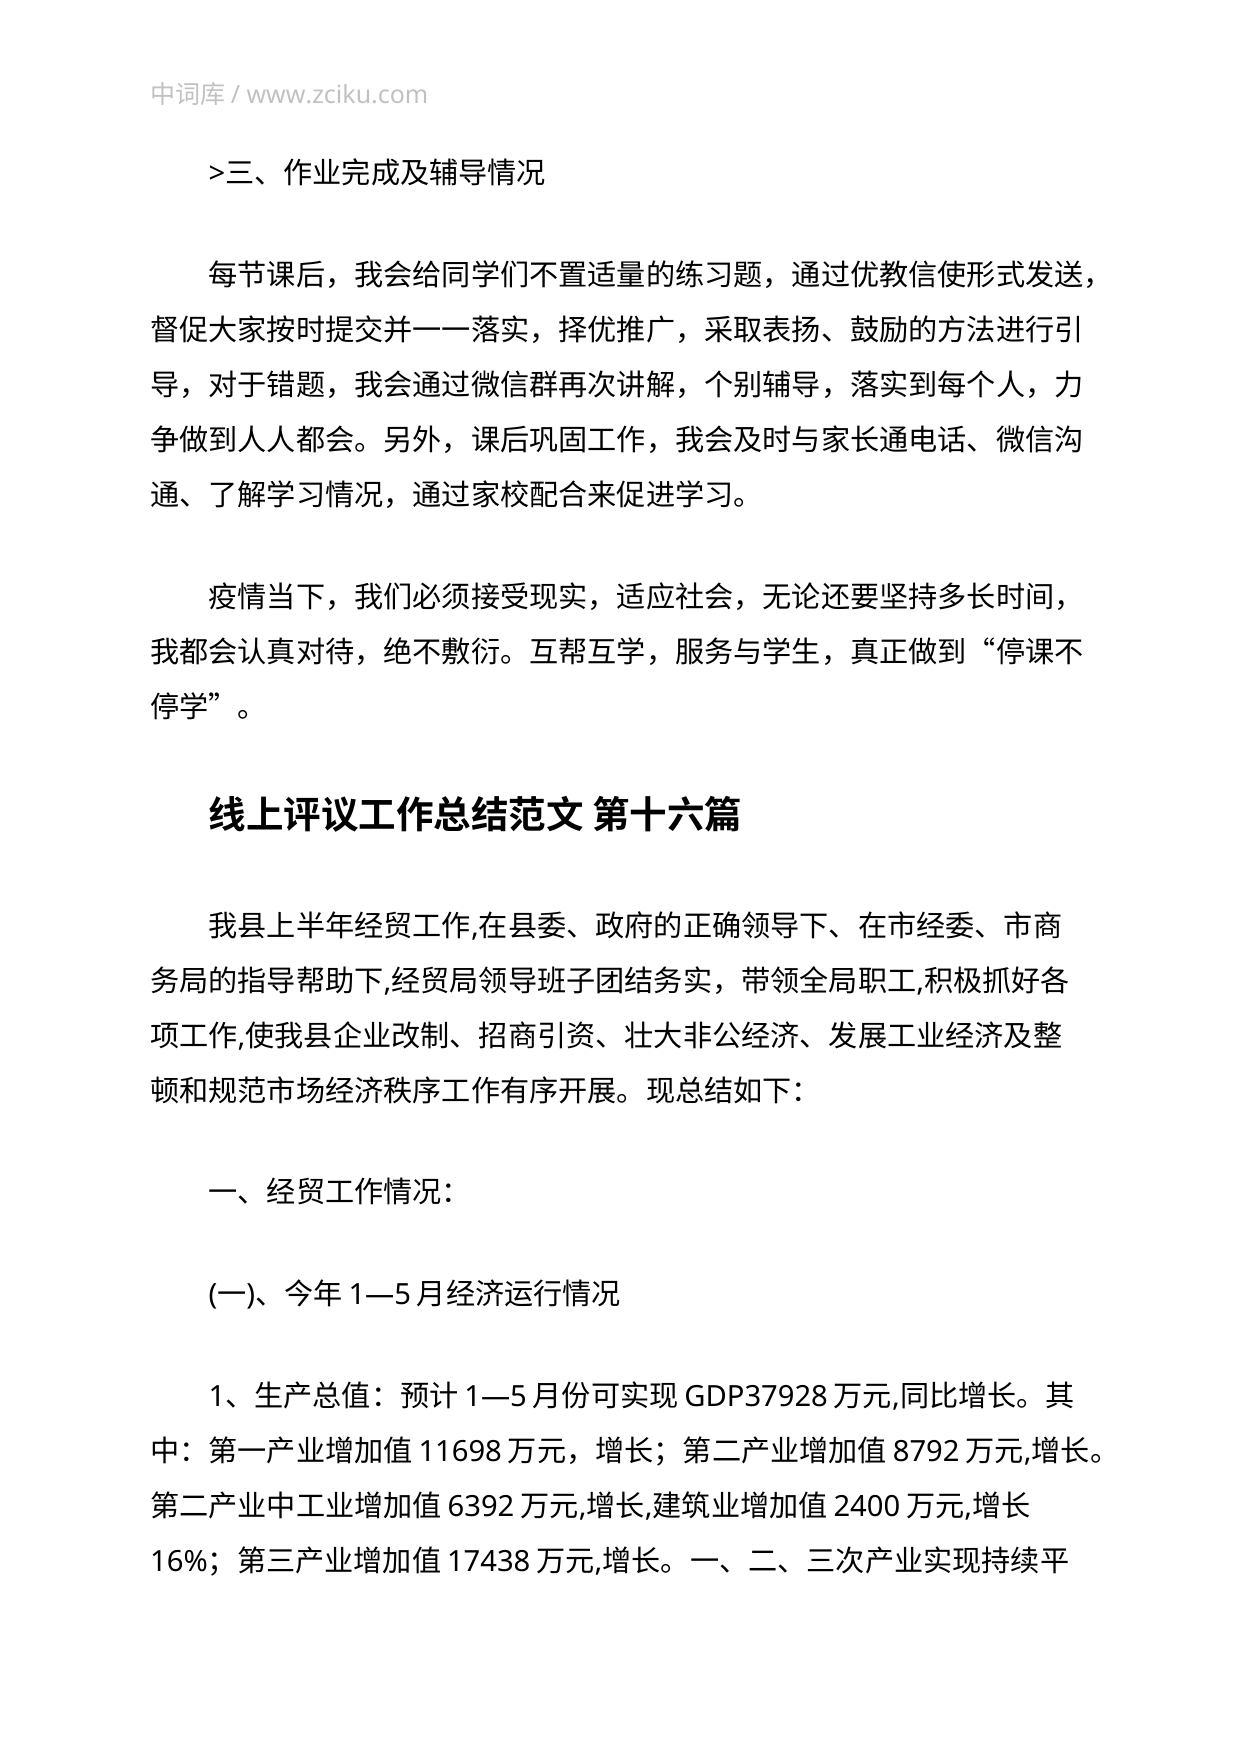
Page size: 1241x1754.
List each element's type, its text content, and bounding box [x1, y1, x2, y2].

text 每节课后，我会给同学们不置适量的练习题，通过优教信使形式发送，督促大家按时提交并一一落实，择优推广，采取表扬、鼓励的方法进行引导，对于错题，我会通过微信群再次讲解，个别辅导，落实到每个人，力争做到人人都会。另外，课后巩固工作，我会及时与家长通电话、微信沟通、了解学习情况，通过家校配合来促进学习。 [150, 252, 1090, 514]
text 疫情当下，我们必须接受现实，适应社会，无论还要坚持多长时间，我都会认真对待，绝不敷衍。互帮互学，服务与学生，真正做到“停课不停学”。 [150, 573, 1090, 725]
text 线上评议工作总结范文 第十六篇 [150, 785, 1090, 839]
text 我县上半年经贸工作,在县委、政府的正确领导下、在市经委、市商务局的指导帮助下,经贸局领导班子团结务实，带领全局职工,积极抓好各项工作,使我县企业改制、招商引资、壮大非公经济、发展工业经济及整顿和规范市场经济秩序工作有序开展。现总结如下： [150, 902, 1090, 1109]
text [150, 1373, 1090, 1580]
text 一、经贸工作情况： [150, 1169, 1090, 1211]
text >三、作业完成及辅导情况 [150, 150, 1090, 192]
text (一)、今年1—5月经济运行情况 [150, 1271, 1090, 1313]
